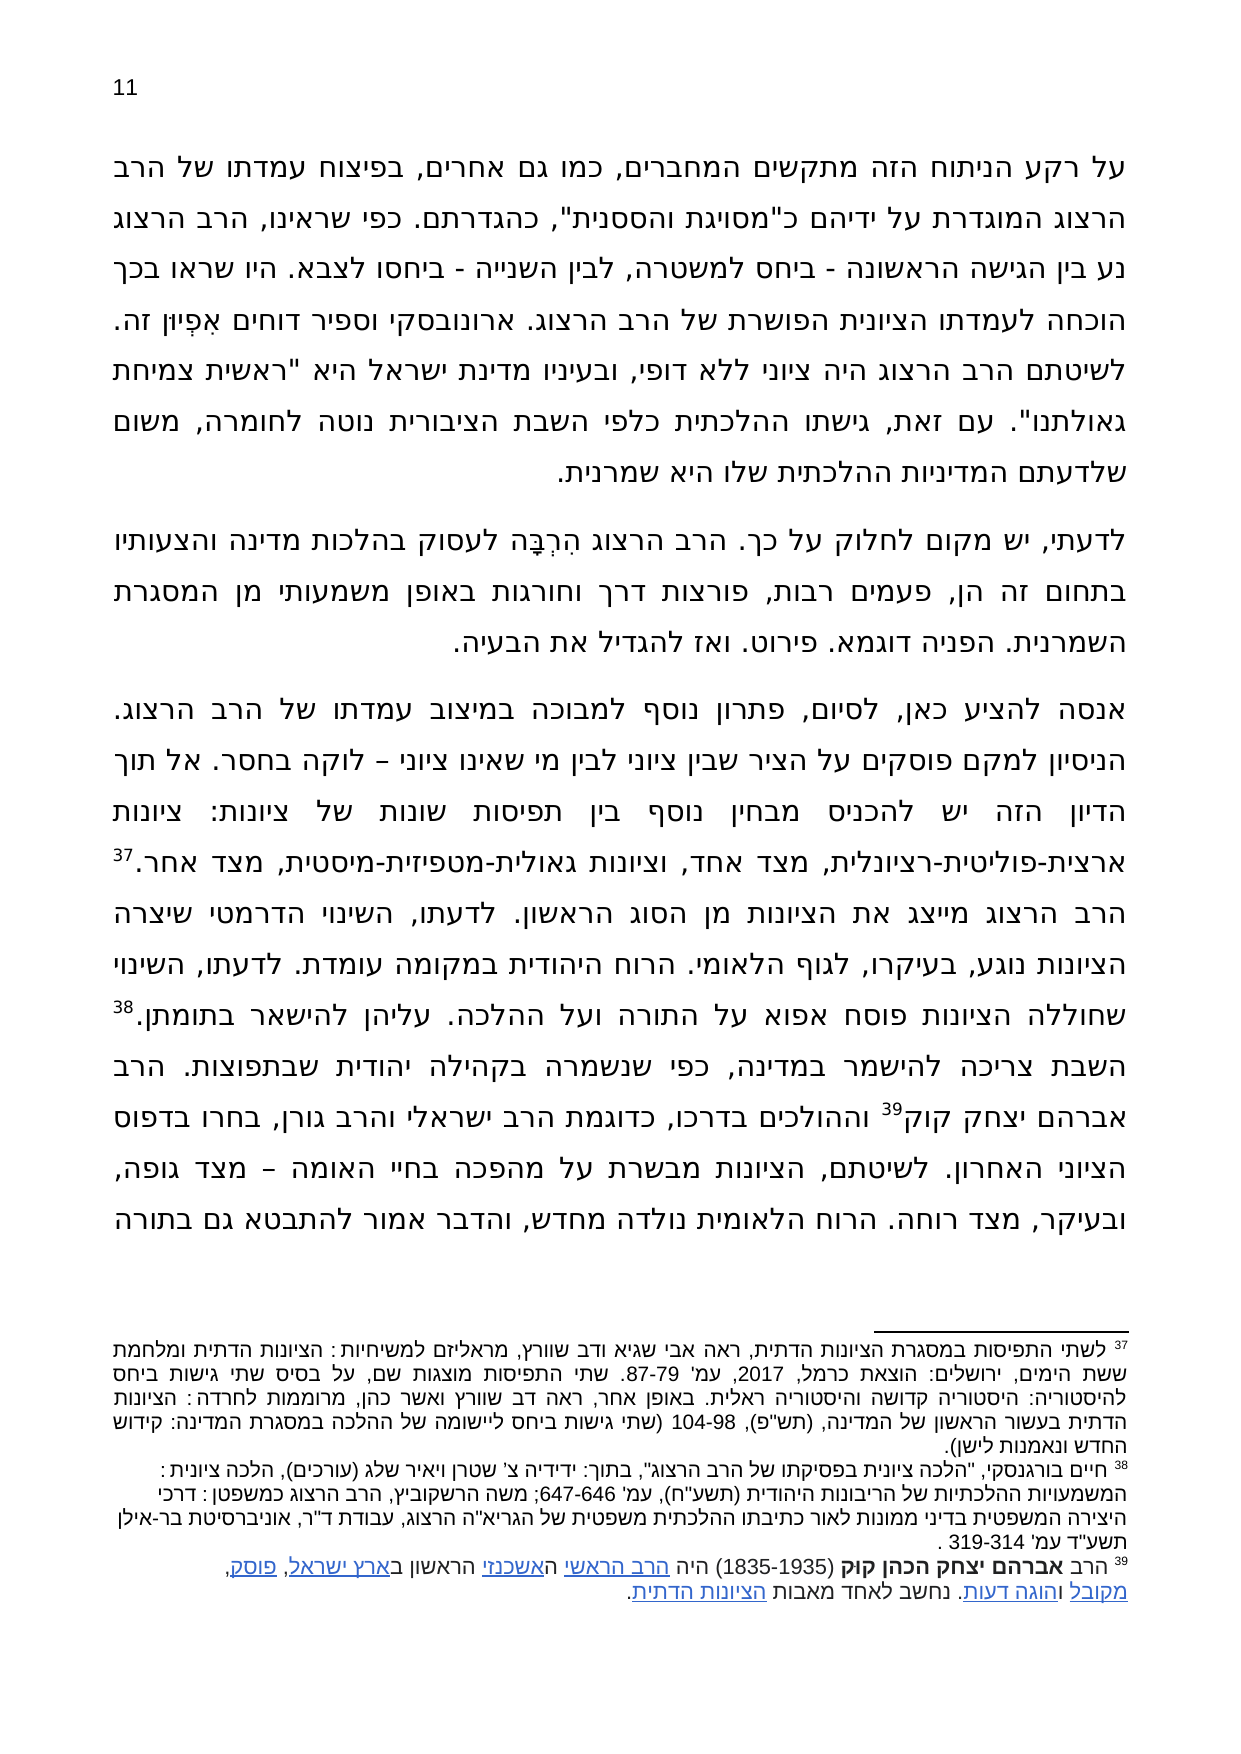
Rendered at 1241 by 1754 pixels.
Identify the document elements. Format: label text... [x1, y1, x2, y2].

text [112, 693, 1128, 1236]
text לדעתי, יש מקום לחלוק על כך. הרב הרצוג הִרְבָּה לעסוק בהלכות מדינה והצעותיו בתחום זה הן, פעמים רבות, פורצות דרך וחורגות באופן משמעותי מן המסגרת השמרנית. הפניה דוגמא. פירוט. ואז להגדיל את הבעיה. [112, 523, 1128, 659]
text על רקע הניתוח הזה מתקשים המחברים, כמו גם אחרים, בפיצוח עמדתו של הרב הרצוג המוגדרת על ידיהם כ"מסויגת והססנית", כהגדרתם. כפי שראינו, הרב הרצוג נע בין הגישה הראשונה - ביחס למשטרה, לבין השנייה - ביחסו לצבא. היו שראו בכך הוכחה לעמדתו הציונית הפושרת של הרב הרצוג. ארונובסקי וספיר דוחים אִפְיוּן זה. לשיטתם הרב הרצוג היה ציוני ללא דופי, ובעיניו מדינת ישראל היא "ראשית צמיחת גאולתנו". עם זאת, גישתו ההלכתית כלפי השבת הציבורית נוטה לחומרה, משום שלדעתם המדיניות ההלכתית שלו היא שמרנית. [112, 150, 1128, 489]
